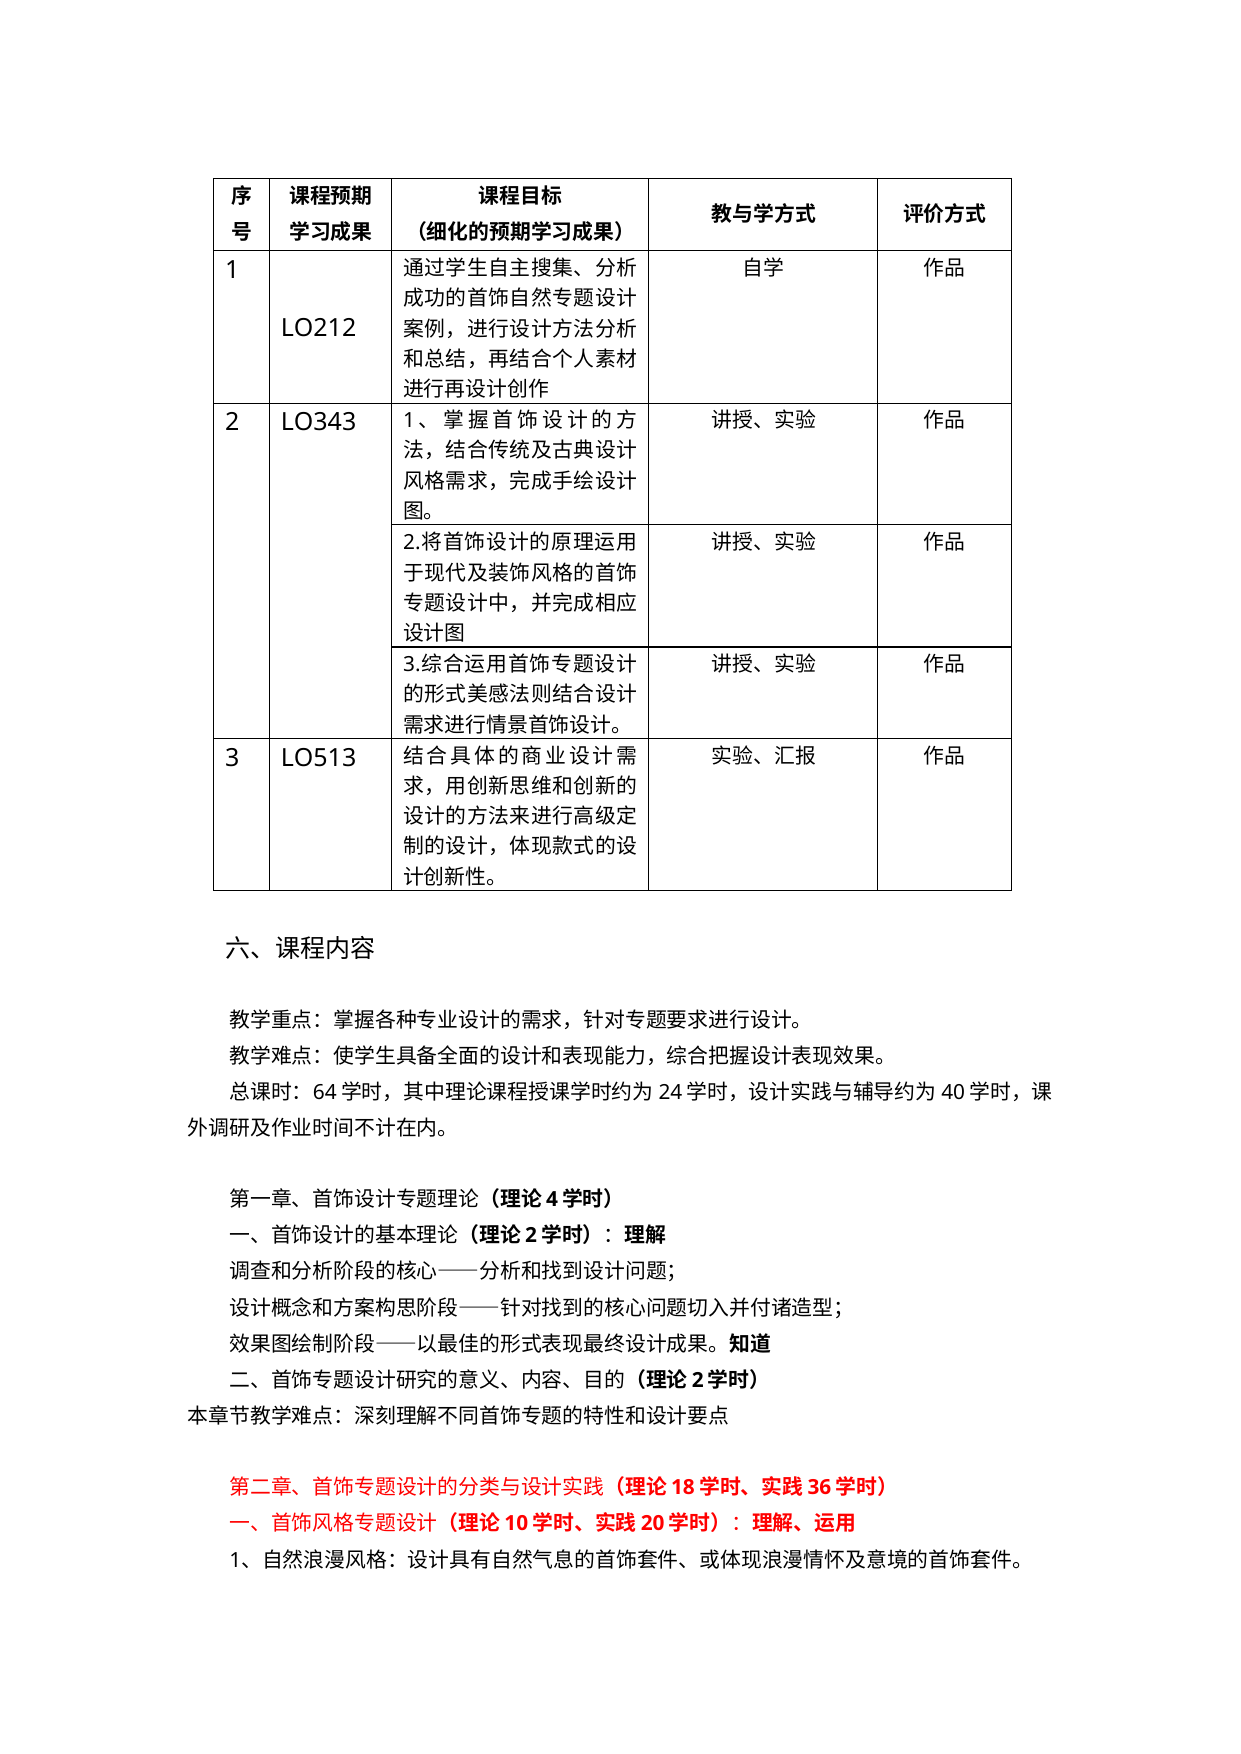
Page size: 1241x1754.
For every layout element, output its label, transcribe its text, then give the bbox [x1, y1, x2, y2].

text 1、自然浪漫风格：设计具有自然气息的首饰套件、或体现浪漫情怀及意境的首饰套件。 [187, 1543, 1053, 1573]
table_cell 作品 [878, 648, 1011, 738]
table_header 教与学方式 [649, 179, 877, 250]
text 设计概念和方案构思阶段——针对找到的核心问题切入并付诸造型； [187, 1291, 1053, 1321]
text 教学重点：掌握各种专业设计的需求，针对专题要求进行设计。 [187, 1003, 1053, 1033]
text 第一章、首饰设计专题理论（理论4学时） [187, 1182, 1053, 1212]
table_header 序号 [214, 179, 269, 250]
text 第二章、首饰专题设计的分类与设计实践（理论18学时、实践36学时） [187, 1470, 1053, 1500]
table_header 评价方式 [878, 179, 1011, 250]
table_cell 实验、汇报 [649, 739, 877, 890]
text 六、课程内容 [187, 219, 1053, 979]
table_header 课程预期 学习成果 [270, 179, 391, 250]
table_cell LO343 [270, 404, 391, 738]
text 一、首饰风格专题设计（理论10学时、实践20学时）：理解、运用 [187, 1506, 1053, 1537]
table_cell 讲授、实验 [649, 404, 877, 524]
table_cell 讲授、实验 [649, 525, 877, 646]
table_cell 1 [214, 251, 269, 402]
text 二、首饰专题设计研究的意义、内容、目的（理论2学时） [187, 1363, 1053, 1394]
text 本章节教学难点：深刻理解不同首饰专题的特性和设计要点 [187, 1400, 1053, 1430]
table_cell 结合具体的商业设计需求，用创新思维和创新的设计的方法来进行高级定制的设计，体现款式的设计创新性。 [392, 739, 648, 890]
text 总课时：64学时，其中理论课程授课学时约为24学时，设计实践与辅导约为40学时，课外调研及作业时间不计在内。 [187, 1075, 1053, 1142]
text 调查和分析阶段的核心——分析和找到设计问题； [187, 1255, 1053, 1285]
text 效果图绘制阶段——以最佳的形式表现最终设计成果。知道 [187, 1327, 1053, 1357]
table_cell 自学 [649, 251, 877, 402]
table_cell 作品 [878, 251, 1011, 402]
text 教学难点：使学生具备全面的设计和表现能力，综合把握设计表现效果。 [187, 1039, 1053, 1069]
table_cell 作品 [878, 739, 1011, 890]
table_cell LO212 [270, 251, 391, 402]
table_cell 通过学生自主搜集、分析成功的首饰自然专题设计案例，进行设计方法分析和总结，再结合个人素材进行再设计创作 [392, 251, 648, 402]
table_cell 作品 [878, 525, 1011, 646]
table_header 课程目标 （细化的预期学习成果） [392, 179, 648, 250]
text 一、首饰设计的基本理论（理论2学时）：理解 [187, 1218, 1053, 1249]
table_cell 讲授、实验 [649, 648, 877, 738]
table_cell 1、掌握首饰设计的方法，结合传统及古典设计风格需求，完成手绘设计图。 [392, 404, 648, 524]
table_cell 2 [214, 404, 269, 738]
table_cell 作品 [878, 404, 1011, 524]
table_cell 2.将首饰设计的原理运用于现代及装饰风格的首饰专题设计中，并完成相应设计图 [392, 525, 648, 646]
table_cell 3.综合运用首饰专题设计的形式美感法则结合设计需求进行情景首饰设计。 [392, 648, 648, 738]
table_cell 3 [214, 739, 269, 890]
table_cell LO513 [270, 739, 391, 890]
